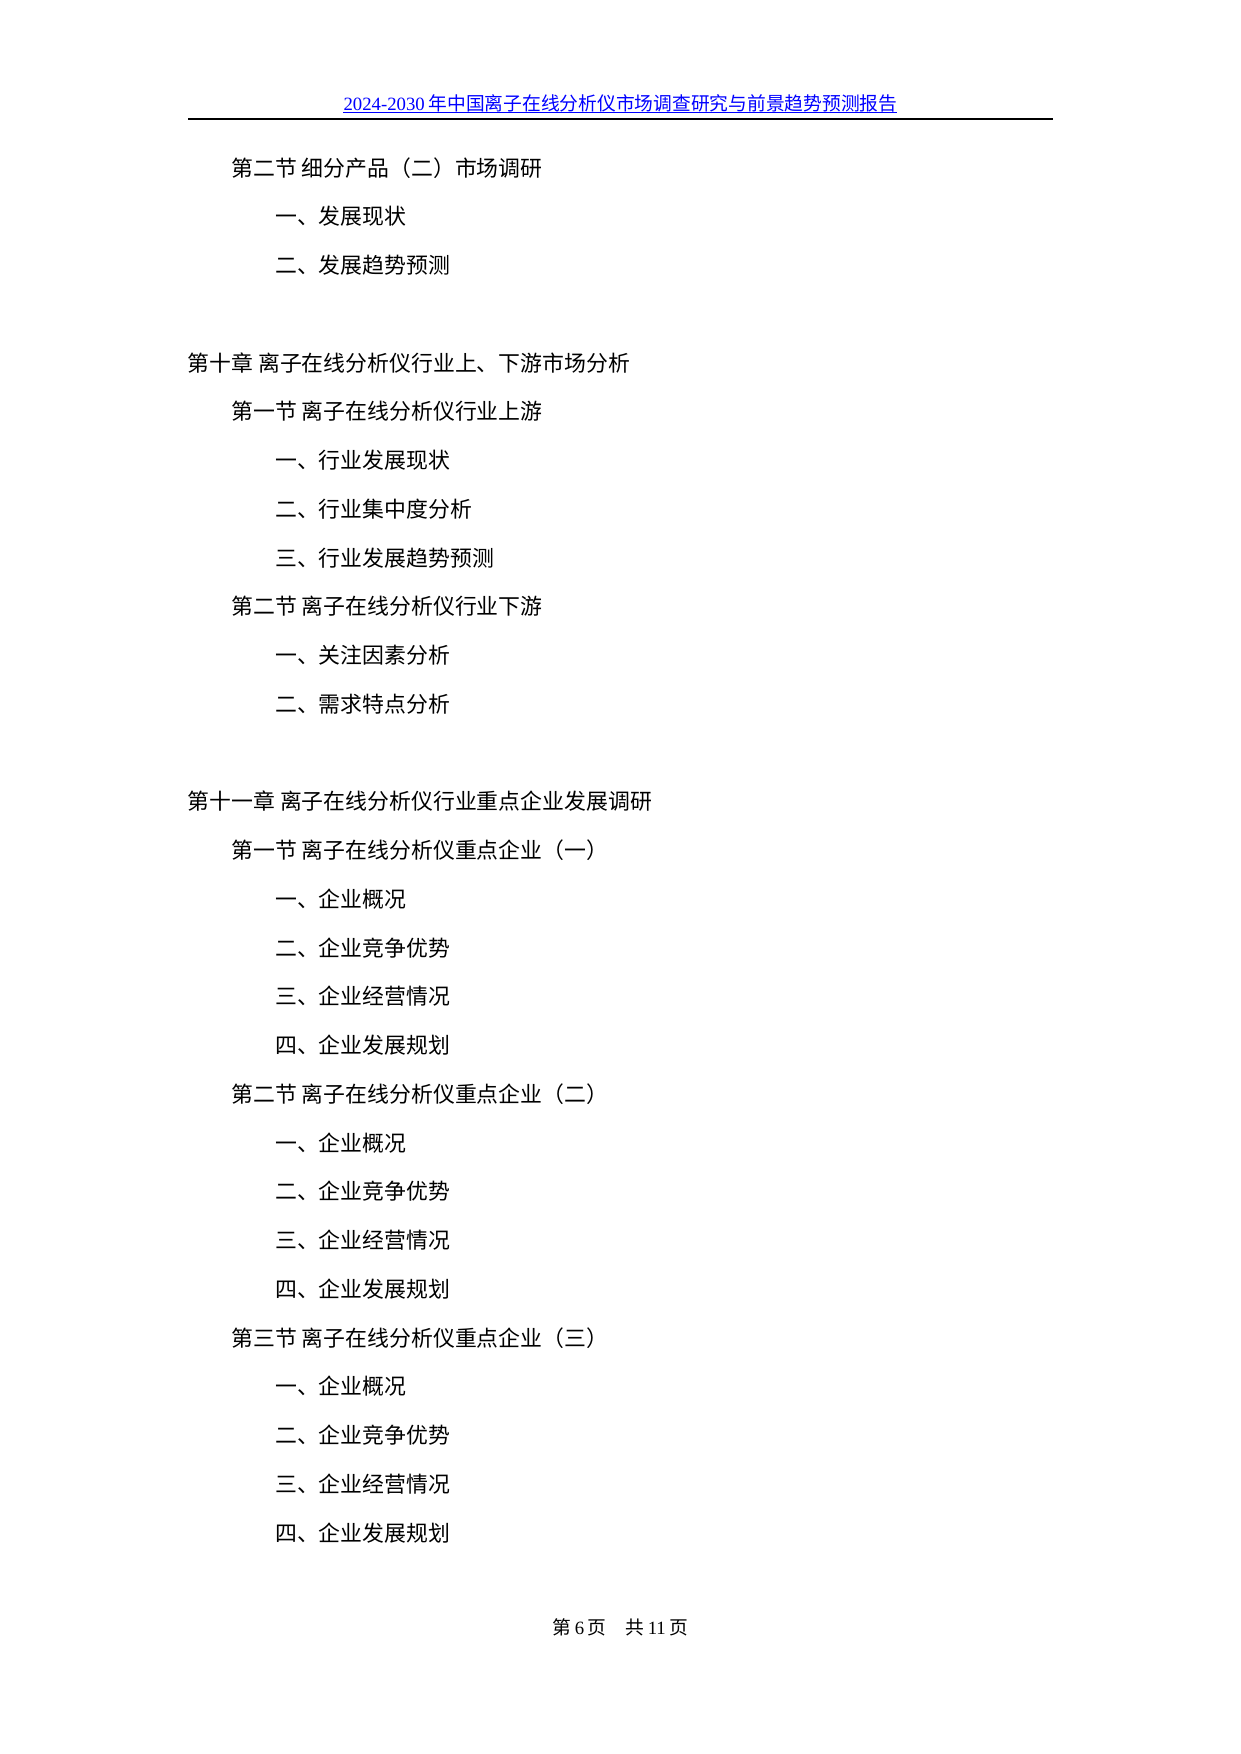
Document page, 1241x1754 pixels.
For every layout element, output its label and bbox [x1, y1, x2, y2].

text [187, 150, 1053, 1548]
